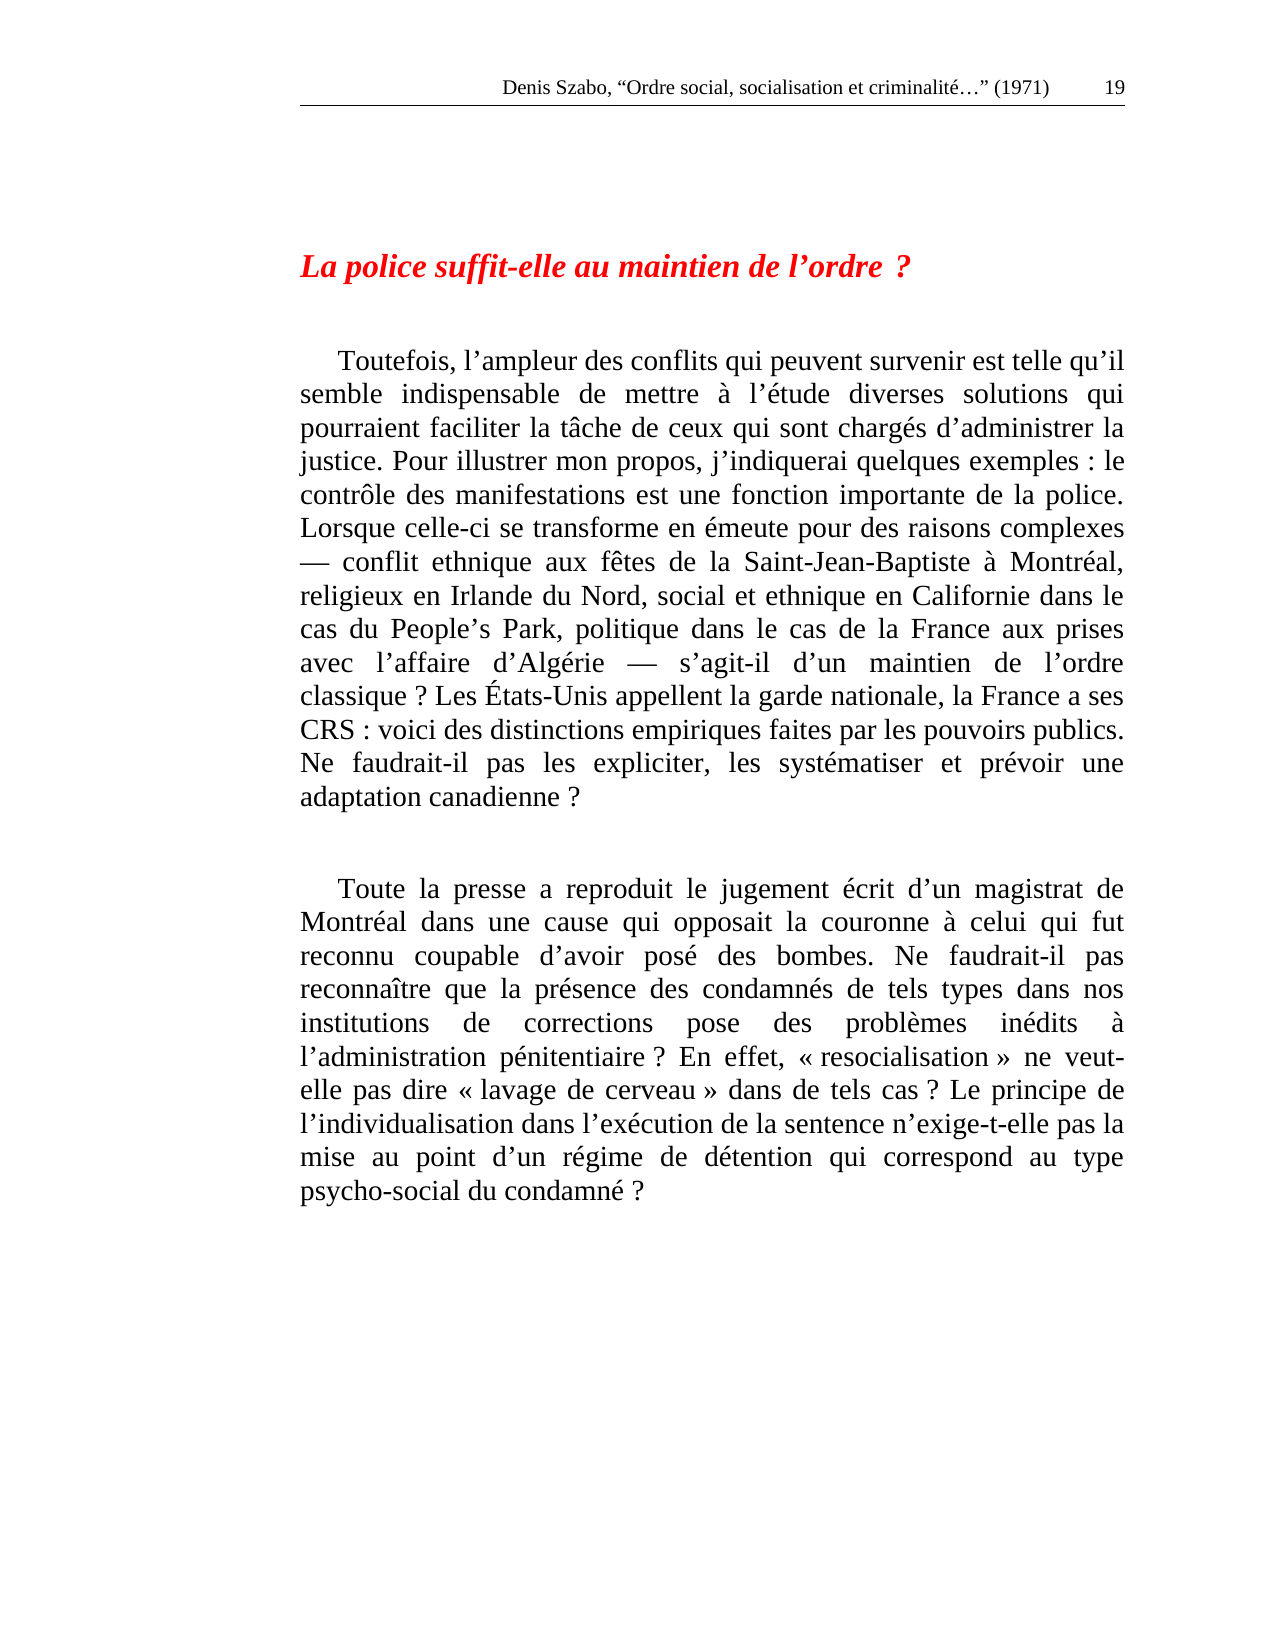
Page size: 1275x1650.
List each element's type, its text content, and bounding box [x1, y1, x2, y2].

text Toutefois, l’ampleur des conflits qui peuvent survenir est telle qu’il semble indispensable de mettre à l’étude diverses solutions qui pourraient faciliter la tâche de ceux qui sont chargés d’administrer la justice. Pour illustrer mon propos, j’indiquerai quelques exemples : le contrôle des manifestations est une fonction importante de la police. Lorsque celle-ci se transforme en émeute pour des raisons complexes — conflit ethnique aux fêtes de la Saint-Jean-Baptiste à Montréal, religieux en Irlande du Nord, social et ethnique en Californie dans le cas du People’s Park, politique dans le cas de la France aux prises avec l’affaire d’Algérie — s’agit-il d’un maintien de l’ordre classique ? Les États-Unis appellent la garde nationale, la France a ses CRS : voici des distinctions empiriques faites par les pouvoirs publics. Ne faudrait-il pas les expliciter, les systématiser et prévoir une adaptation canadienne ? [300, 343, 1125, 812]
text La police suffit-elle au maintien de l’ordre ? [300, 246, 1125, 284]
text Toute la presse a reproduit le jugement écrit d’un magistrat de Montréal dans une cause qui opposait la couronne à celui qui fut reconnu coupable d’avoir posé des bombes. Ne faudrait-il pas reconnaître que la présence des condamnés de tels types dans nos institutions de corrections pose des problèmes inédits à l’administration pénitentiaire ? En effet, « resocialisation » ne veut-elle pas dire « lavage de cerveau » dans de tels cas ? Le principe de l’individualisation dans l’exécution de la sentence n’exige-t-elle pas la mise au point d’un régime de détention qui correspond au type psycho-social du condamné ? [300, 871, 1125, 1206]
